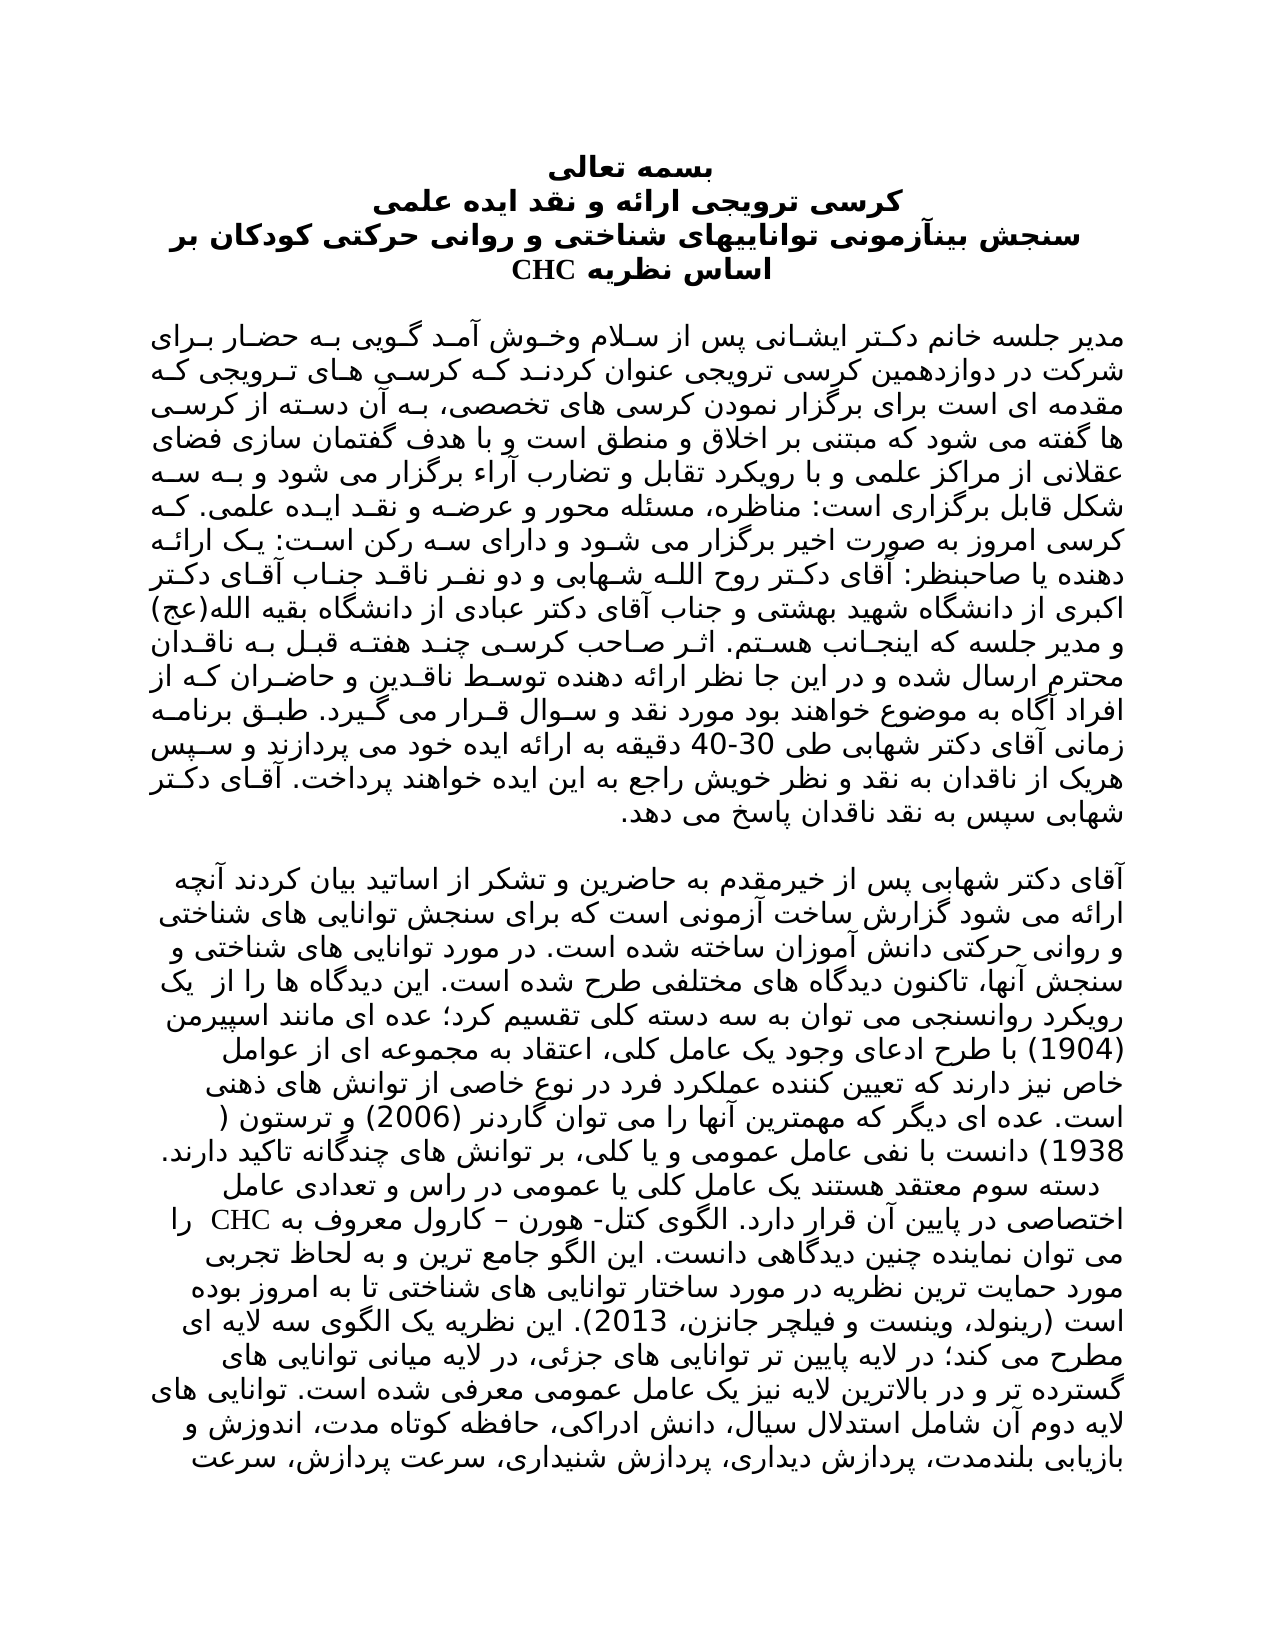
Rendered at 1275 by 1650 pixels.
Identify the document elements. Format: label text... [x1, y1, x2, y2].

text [150, 1168, 1125, 1474]
text مدیر جلسه خانم دکتر ایشانی پس از سلام وخوش آمد گویی به حضار برای شرکت در دوازدهمین کرسی ترویجی عنوان کردند که کرسی های ترویجی که مقدمه ای است برای برگزار نمودن کرسی های تخصصی، به آن دسته از کرسی ها گفته می شود که مبتنی بر اخلاق و منطق است و با هدف گفتمان سازی فضای عقلانی از مراکز علمی و با رویکرد تقابل و تضارب آراء برگزار می شود و به سه شکل قابل برگزاری است: مناظره، مسئله محور و عرضه و نقد ایده علمی. که کرسی امروز به صورت اخیر برگزار می شود و دارای سه رکن است: یک ارائه دهنده یا صاحبنظر: آقای دکتر روح الله شهابی و دو نفر ناقد جناب آقای دکتر اکبری از دانشگاه شهید بهشتی و جناب آقای دکتر عبادی از دانشگاه بقیه الله(عج) و مدیر جلسه که اینجانب هستم. اثر صاحب کرسی چند هفته قبل به ناقدان محترم ارسال شده و در این جا نظر ارائه دهنده توسط ناقدین و حاضران که از افراد آگاه به موضوع خواهند بود مورد نقد و سوال قرار می گیرد. طبق برنامه زمانی آقای دکتر شهابی طی 30-40 دقیقه به ارائه ایده خود می پردازند و سپس هریک از ناقدان به نقد و نظر خویش راجع به این ایده خواهند پرداخت. آقای دکتر شهابی سپس به نقد ناقدان پاسخ می دهد. [150, 319, 1125, 829]
text آقای دکتر شهابی پس از خیرمقدم به حاضرین و تشکر از اساتید بیان کردند آنچه ارائه می شود گزارش ساخت آزمونی است که برای سنجش توانایی های شناختی و روانی حرکتی دانش آموزان ساخته شده است. در مورد توانایی های شناختی و سنجش آنها، تاکنون دیدگاه های مختلفی طرح شده است. این دیدگاه ها را از یک رویکرد روانسنجی می توان به سه دسته کلی تقسیم کرد؛ عده ای مانند اسپیرمن (1904) با طرح ادعای وجود یک عامل کلی، اعتقاد به مجموعه ای از عوامل خاص نیز دارند که تعیین کننده عملکرد فرد در نوع خاصی از توانش های ذهنی است. عده ای دیگر که مهمترین آنها را می توان گاردنر (2006) و ترستون (1938) دانست با نفی عامل عمومی و یا کلی، بر توانش های چندگانه تاکید دارند. [150, 862, 1125, 1168]
text بسمه تعالی کرسی ترویجی ارائه و نقد ایده علمی [150, 150, 1125, 218]
text سنجش بینآزمونی تواناییهای شناختی و روانی حرکتی کودکان بر اساس نظریه CHC [150, 218, 1125, 286]
